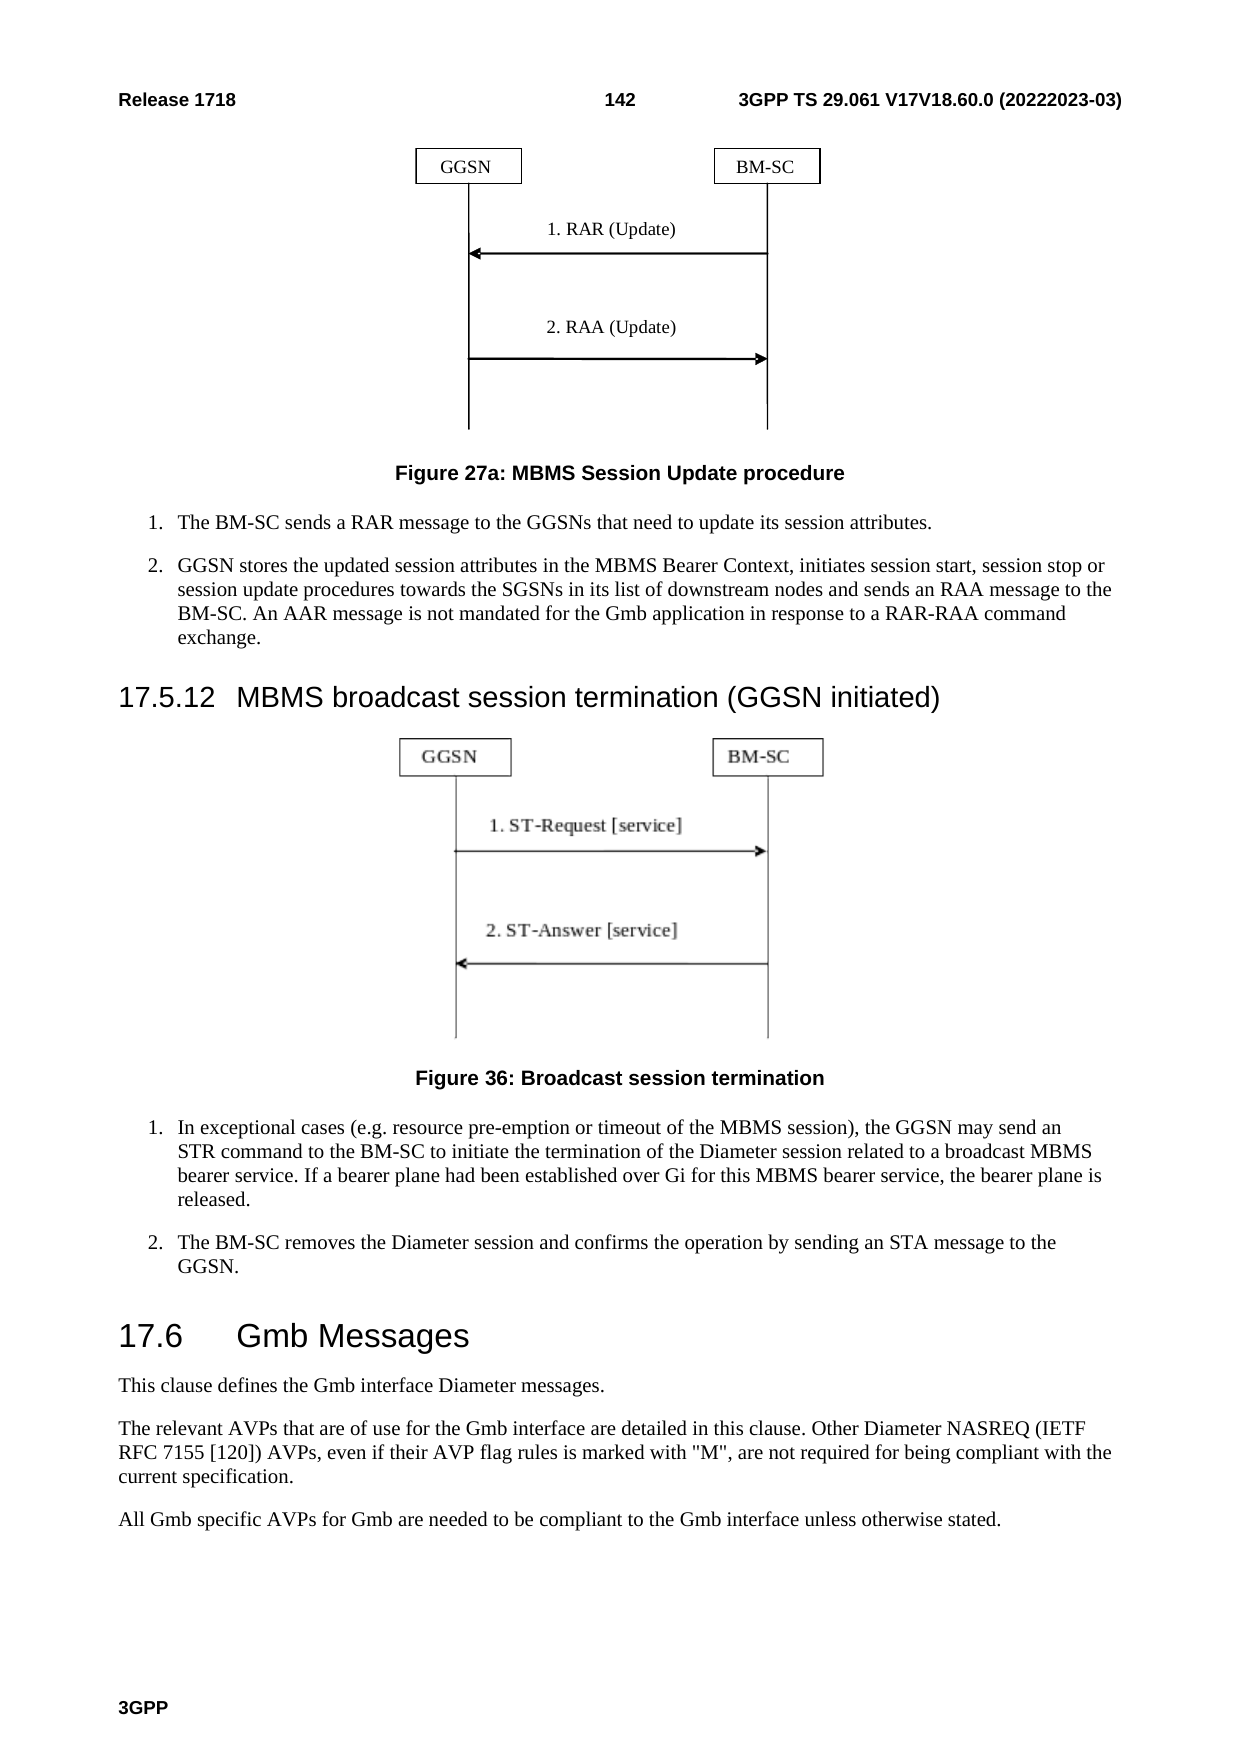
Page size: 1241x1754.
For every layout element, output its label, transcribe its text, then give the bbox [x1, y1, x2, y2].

text 2. The BM-SC removes the Diameter session and confirms the operation by sending an STA message to the GGSN. [148, 1230, 1122, 1278]
text Figure 27a: MBMS Session Update procedure [118, 461, 1122, 485]
text Figure 36: Broadcast session termination [118, 1066, 1122, 1090]
text This clause defines the Gmb interface Diameter messages. [118, 1373, 1122, 1397]
text The relevant AVPs that are of use for the Gmb interface are detailed in this clause. Other Diameter NASREQ (IETF RFC 7155 [120]) AVPs, even if their AVP flag rules is marked with "M", are not required for being compliant with the current specification. [118, 1416, 1122, 1488]
text All Gmb specific AVPs for Gmb are needed to be compliant to the Gmb interface unless otherwise stated. [118, 1507, 1122, 1531]
text 1. The BM-SC sends a RAR message to the GGSNs that need to update its session attributes. [148, 510, 1122, 534]
subtitle 17.5.12 MBMS broadcast session termination (GGSN initiated) [118, 680, 1122, 714]
subtitle 17.6 Gmb Messages [118, 1316, 1122, 1354]
text 2. GGSN stores the updated session attributes in the MBMS Bearer Context, initiates session start, session stop or session update procedures towards the SGSNs in its list of downstream nodes and sends an RAA message to the BM-SC. An AAR message is not mandated for the Gmb application in response to a RAR-RAA command exchange. [148, 553, 1122, 649]
text 1. In exceptional cases (e.g. resource pre-emption or timeout of the MBMS session), the GGSN may send an STR command to the BM-SC to initiate the termination of the Diameter session related to a broadcast MBMS bearer service. If a bearer plane had been established over Gi for this MBMS bearer service, the bearer plane is released. [148, 1115, 1122, 1211]
